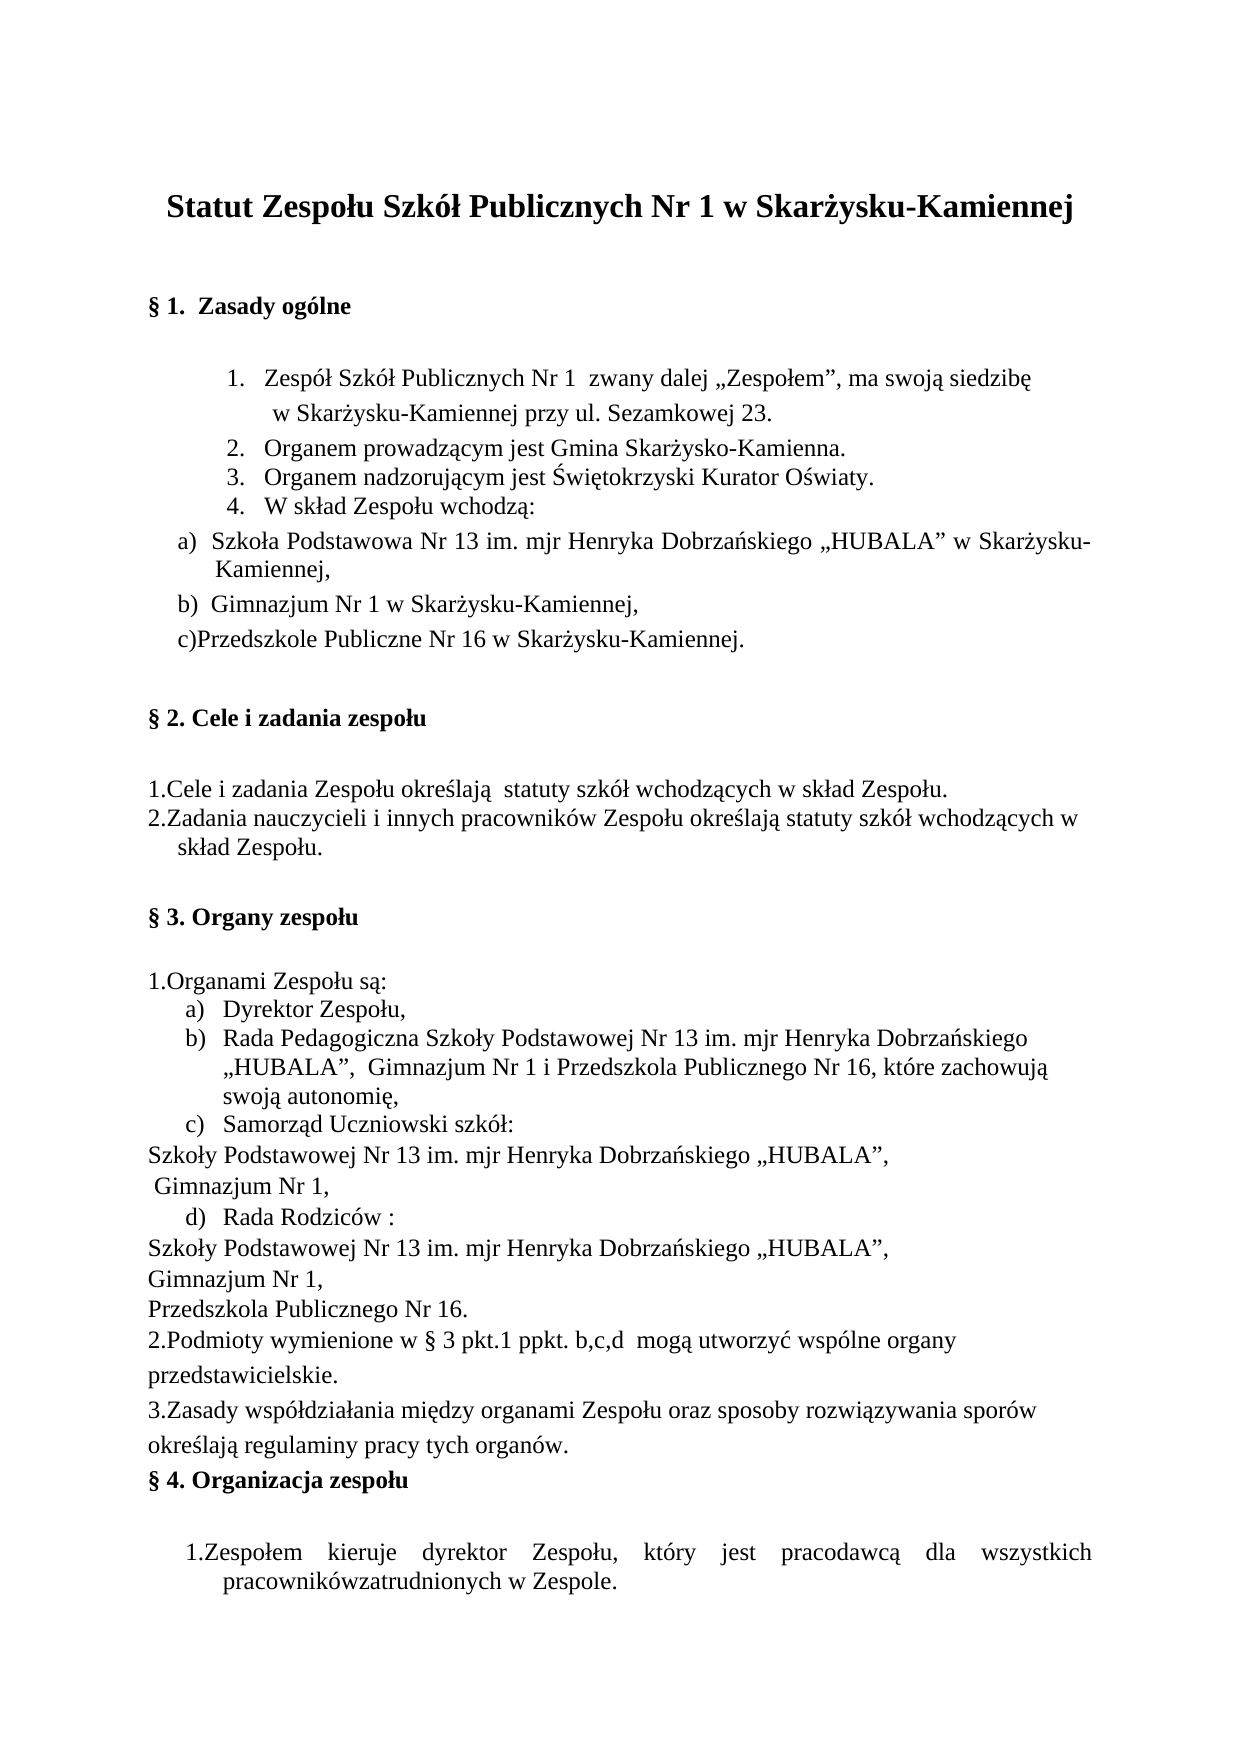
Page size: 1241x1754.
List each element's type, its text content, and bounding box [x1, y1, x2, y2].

list Zadania nauczycieli i innych pracowników Zespołu określają statuty szkół wchodzących w skład Zespołu. [148, 803, 1093, 861]
list Organami Zespołu są: [148, 966, 1093, 994]
list Rada Pedagogiczna Szkoły Podstawowej Nr 13 im. mjr Henryka Dobrzańskiego „HUBALA”, Gimnazjum Nr 1 i Przedszkola Publicznego Nr 16, które zachowują swoją autonomię, [185, 1023, 1093, 1109]
text Gimnazjum Nr 1, [148, 1264, 1093, 1292]
list Gimnazjum Nr 1 w Skarżysku-Kamiennej, [177, 589, 1093, 618]
list W skład Zespołu wchodzą: [226, 491, 1093, 519]
text przedstawicielskie. [148, 1360, 1093, 1389]
text określają regulaminy pracy tych organów. [148, 1430, 1093, 1459]
list Samorząd Uczniowski szkół: [185, 1109, 1093, 1138]
subtitle Statut Zespołu Szkół Publicznych Nr 1 w Skarżysku-Kamiennej [148, 186, 1093, 224]
text § 4. Organizacja zespołu [148, 1465, 1093, 1494]
list Podmioty wymienione w § 3 pkt.1 ppkt. b,c,d mogą utworzyć wspólne organy [148, 1325, 1093, 1354]
text § 2. Cele i zadania zespołu [148, 703, 1093, 731]
list Dyrektor Zespołu, [185, 994, 1093, 1023]
text w Skarżysku-Kamiennej przy ul. Sezamkowej 23. [266, 398, 1093, 427]
list Organem nadzorującym jest Świętokrzyski Kurator Oświaty. [226, 462, 1093, 491]
text Szkoły Podstawowej Nr 13 im. mjr Henryka Dobrzańskiego „HUBALA”, [148, 1140, 1093, 1169]
text Szkoły Podstawowej Nr 13 im. mjr Henryka Dobrzańskiego „HUBALA”, [148, 1233, 1093, 1262]
list Zespół Szkół Publicznych Nr 1 zwany dalej „Zespołem”, ma swoją siedzibę [226, 363, 1093, 392]
text § 3. Organy zespołu [148, 902, 1093, 931]
text Przedszkola Publicznego Nr 16. [148, 1294, 1093, 1323]
list Zespołem kieruje dyrektor Zespołu, który jest pracodawcą dla wszystkich pracownikówzatrudnionych w Zespole. [185, 1537, 1093, 1595]
list Cele i zadania Zespołu określają statuty szkół wchodzących w skład Zespołu. [148, 774, 1093, 803]
text § 1. Zasady ogólne [148, 291, 1093, 320]
list Szkoła Podstawowa Nr 13 im. mjr Henryka Dobrzańskiego „HUBALA” w Skarżysku-Kamiennej, [177, 526, 1093, 583]
text Gimnazjum Nr 1, [148, 1171, 1093, 1200]
list Zasady współdziałania między organami Zespołu oraz sposoby rozwiązywania sporów [148, 1395, 1093, 1424]
list Organem prowadzącym jest Gmina Skarżysko-Kamienna. [226, 433, 1093, 462]
list Przedszkole Publiczne Nr 16 w Skarżysku-Kamiennej. [177, 624, 1093, 653]
list Rada Rodziców : [185, 1202, 1093, 1231]
